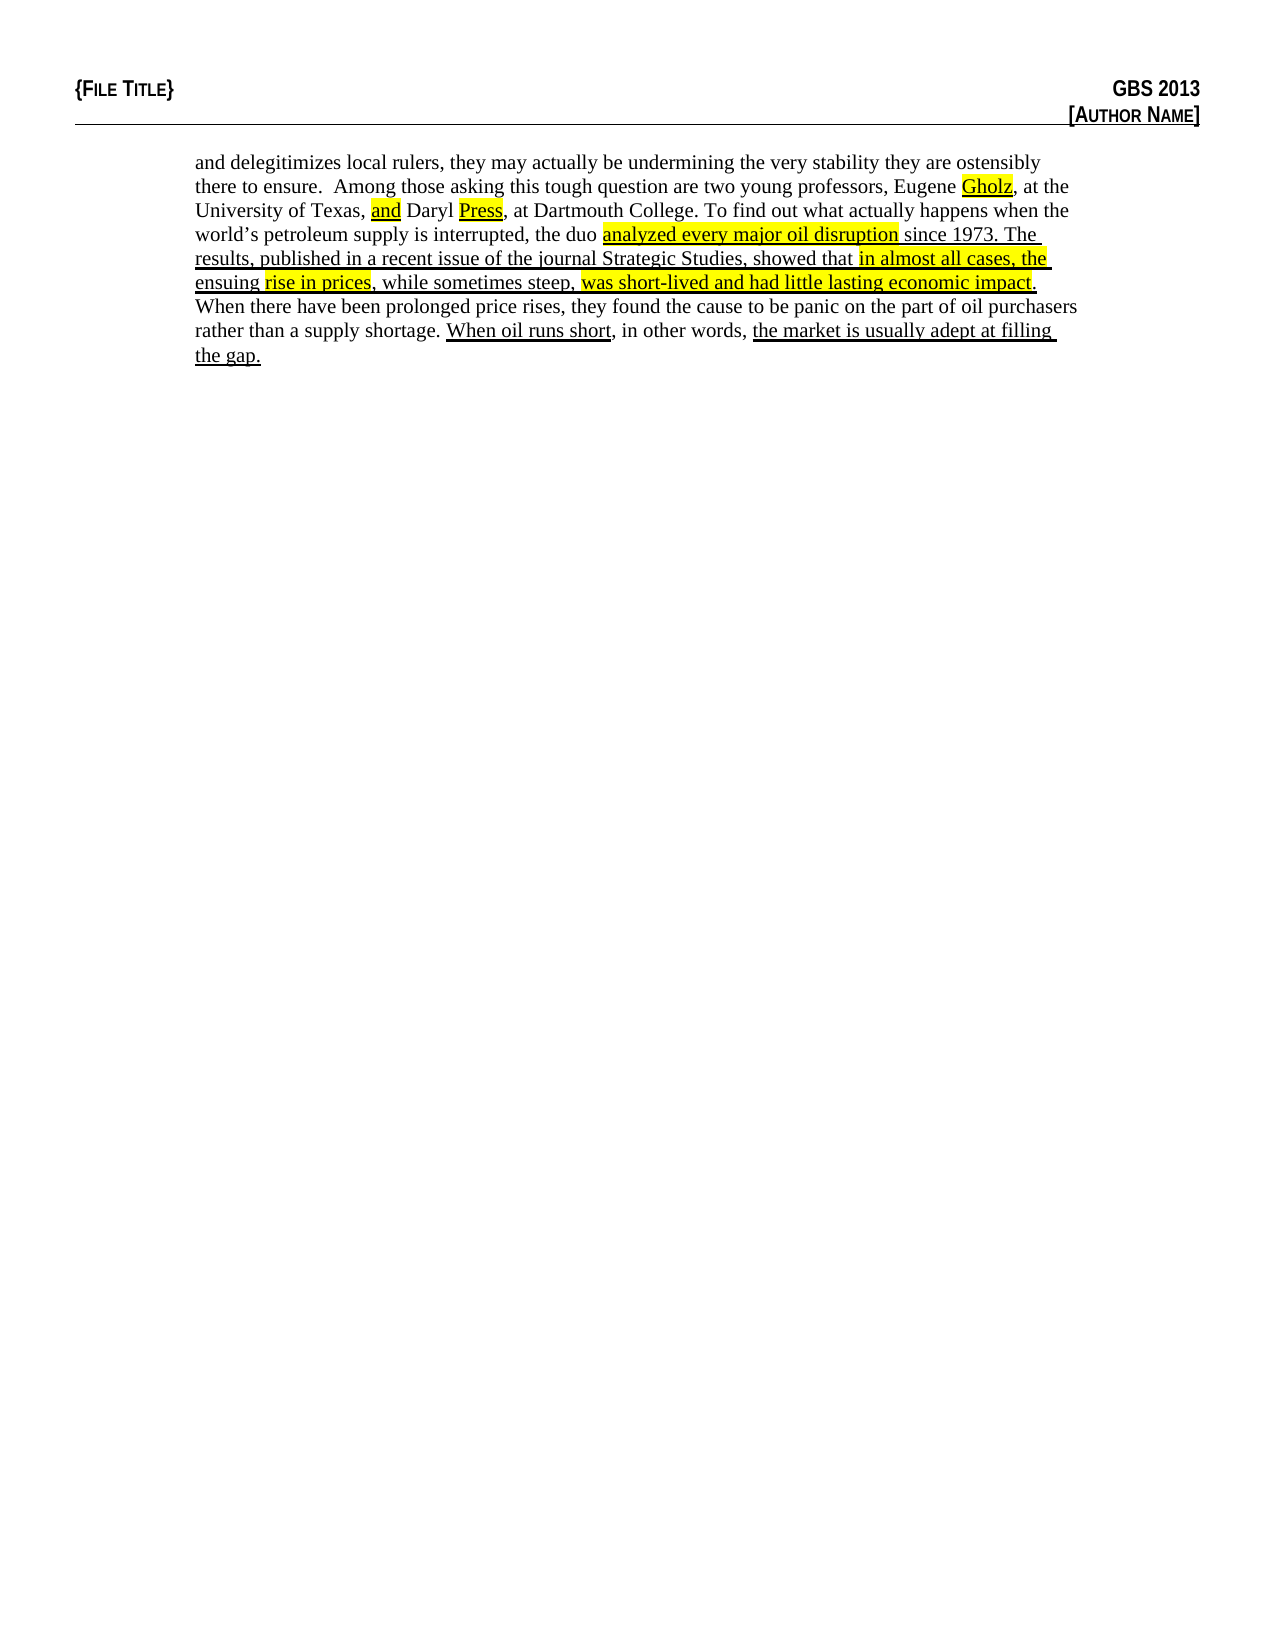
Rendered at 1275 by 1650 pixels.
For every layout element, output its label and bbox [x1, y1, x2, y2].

text [195, 150, 1080, 367]
